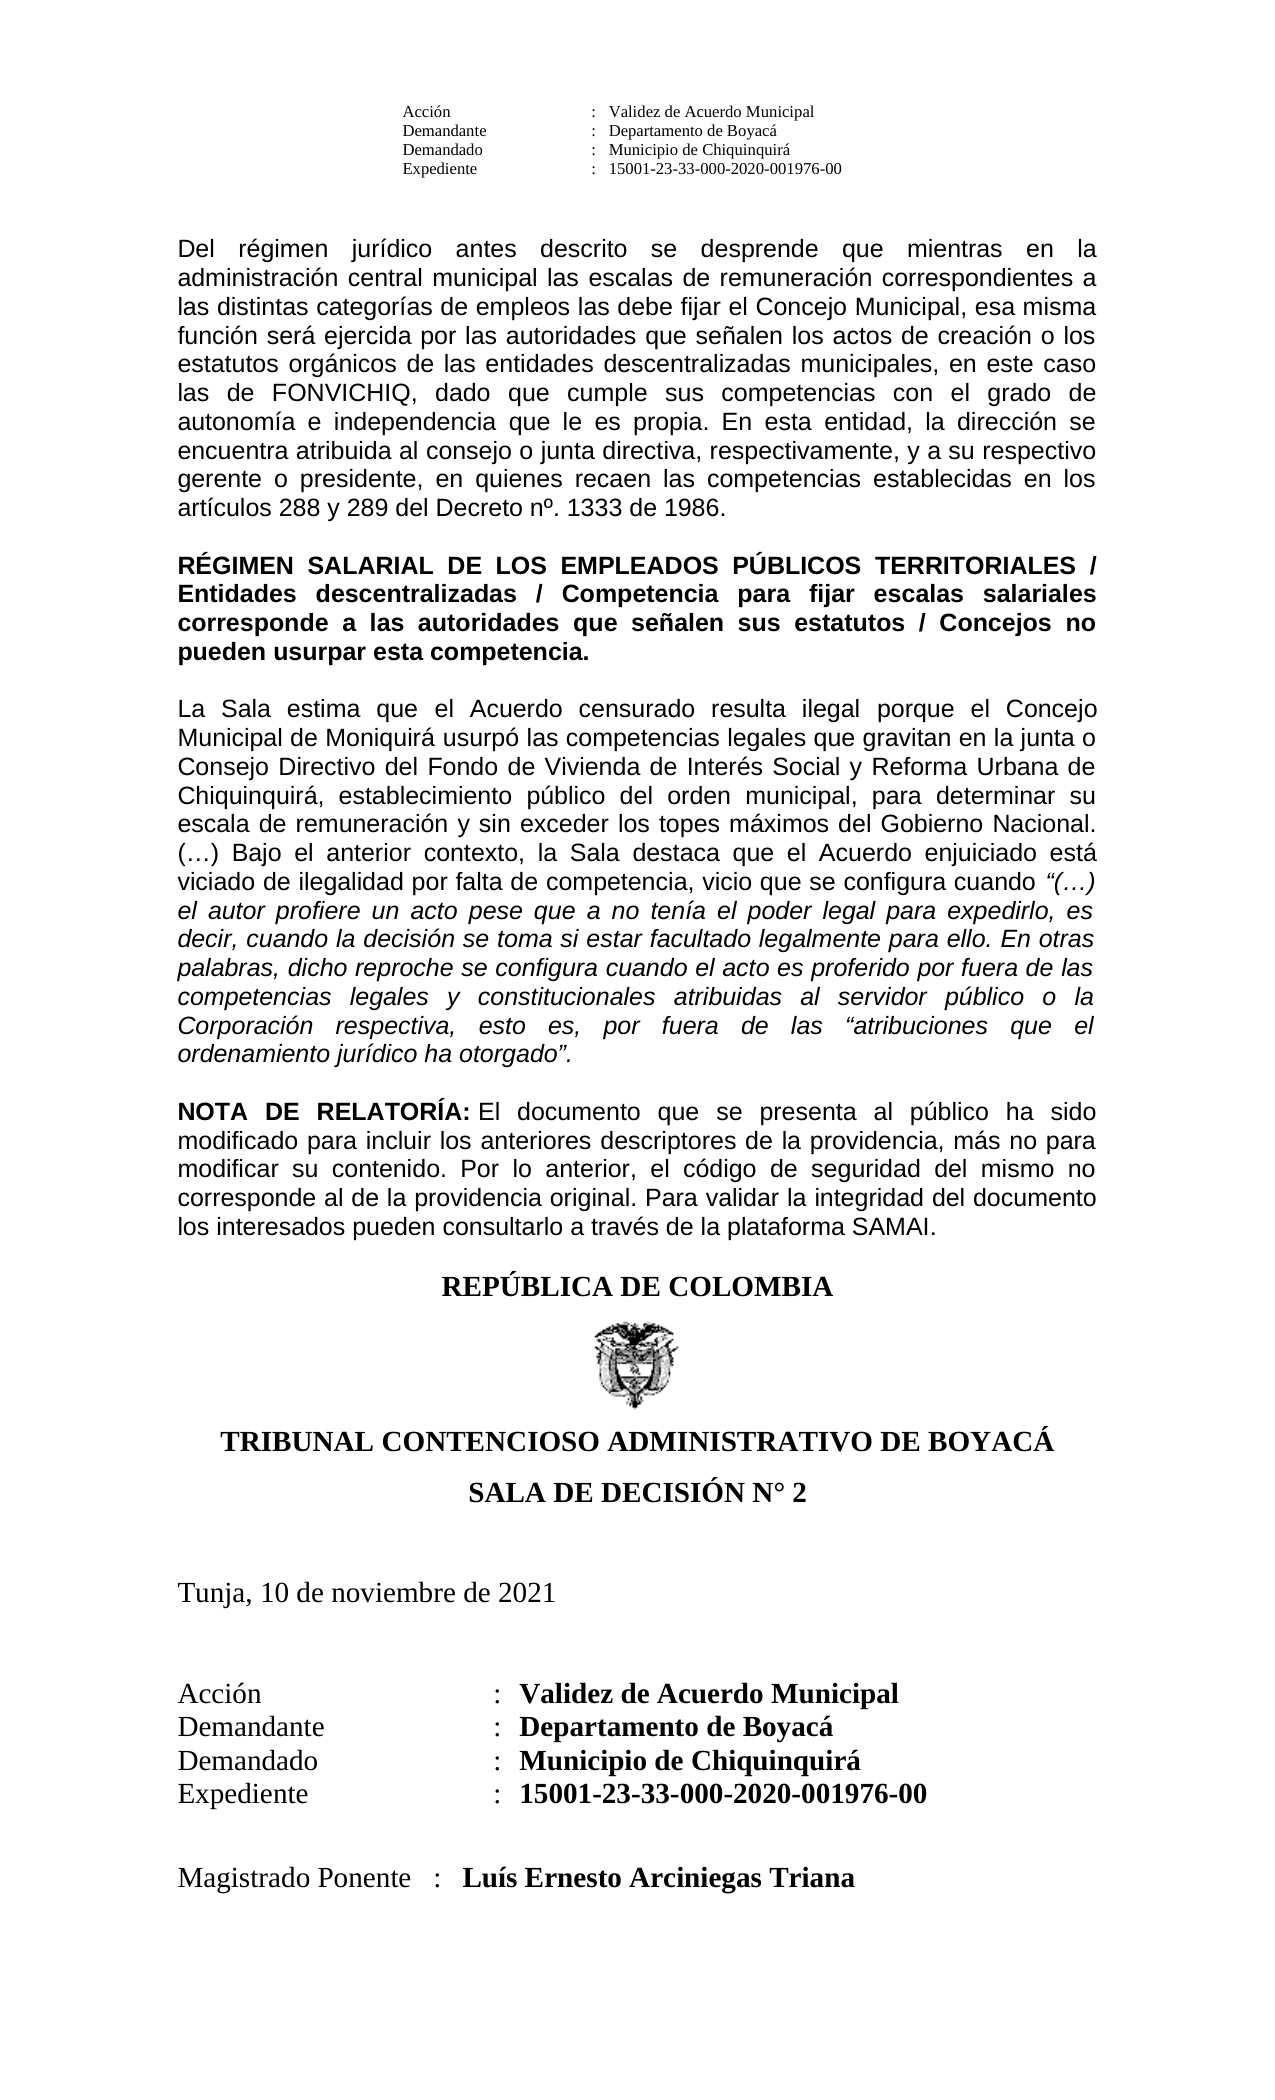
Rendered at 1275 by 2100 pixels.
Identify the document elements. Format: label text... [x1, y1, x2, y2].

table_cell : [493, 1743, 519, 1777]
table_cell Demandante [177, 1710, 493, 1743]
table_header : [493, 1676, 519, 1709]
table_cell Expediente [177, 1777, 493, 1810]
table_cell : [493, 1710, 519, 1743]
table_cell 15001-23-33-000-2020-001976-00 [519, 1777, 1098, 1810]
picture [592, 1319, 683, 1411]
text RÉGIMEN SALARIAL DE LOS EMPLEADOS PÚBLICOS TERRITORIALES / Entidades descentralizadas / Competencia para fijar escalas salariales corresponde a las autoridades que señalen sus estatutos / Concejos no pueden usurpar esta competencia. [177, 551, 1098, 666]
text TRIBUNAL CONTENCIOSO ADMINISTRATIVO DE BOYACÁ [177, 1424, 1098, 1458]
table_header Validez de Acuerdo Municipal [519, 1676, 1098, 1709]
table_header Magistrado Ponente [177, 1860, 433, 1907]
text Del régimen jurídico antes descrito se desprende que mientras en la administración central municipal las escalas de remuneración correspondientes a las distintas categorías de empleos las debe fijar el Concejo Municipal, esa misma función será ejercida por las autoridades que señalen los actos de creación o los estatutos orgánicos de las entidades descentralizadas municipales, en este caso las de FONVICHIQ, dado que cumple sus competencias con el grado de autonomía e independencia que le es propia. En esta entidad, la dirección se encuentra atribuida al consejo o junta directiva, respectivamente, y a su respectivo gerente o presidente, en quienes recaen las competencias establecidas en los artículos 288 y 289 del Decreto nº. 1333 de 1986. [177, 234, 1098, 522]
text Tunja, 10 de noviembre de 2021 [177, 1575, 1098, 1609]
table_cell : [493, 1777, 519, 1810]
text REPÚBLICA DE COLOMBIA [177, 1269, 1098, 1303]
text NOTA DE RELATORÍA: El documento que se presenta al público ha sido modificado para incluir los anteriores descriptores de la providencia, más no para modificar su contenido. Por lo anterior, el código de seguridad del mismo no corresponde al de la providencia original. Para validar la integridad del documento los interesados pueden consultarlo a través de la plataforma SAMAI. [177, 1097, 1098, 1241]
table_cell Demandado [177, 1743, 493, 1777]
table_cell Municipio de Chiquinquirá [519, 1743, 1098, 1777]
table_cell Departamento de Boyacá [519, 1710, 1098, 1743]
table_header : [433, 1860, 462, 1907]
table_header Luís Ernesto Arciniegas Triana [462, 1860, 1098, 1907]
text SALA DE DECISIÓN N° 2 [177, 1475, 1098, 1508]
text La Sala estima que el Acuerdo censurado resulta ilegal porque el Concejo Municipal de Moniquirá usurpó las competencias legales que gravitan en la junta o Consejo Directivo del Fondo de Vivienda de Interés Social y Reforma Urbana de Chiquinquirá, establecimiento público del orden municipal, para determinar su escala de remuneración y sin exceder los topes máximos del Gobierno Nacional. (…) Bajo el anterior contexto, la Sala destaca que el Acuerdo enjuiciado está viciado de ilegalidad por falta de competencia, vicio que se configura cuando “(…) el autor profiere un acto pese que a no tenía el poder legal para expedirlo, es decir, cuando la decisión se toma si estar facultado legalmente para ello. En otras palabras, dicho reproche se configura cuando el acto es proferido por fuera de las competencias legales y constitucionales atribuidas al servidor público o la Corporación respectiva, esto es, por fuera de las “atribuciones que el ordenamiento jurídico ha otorgado”. [177, 694, 1098, 1068]
table_header Acción [177, 1676, 493, 1709]
